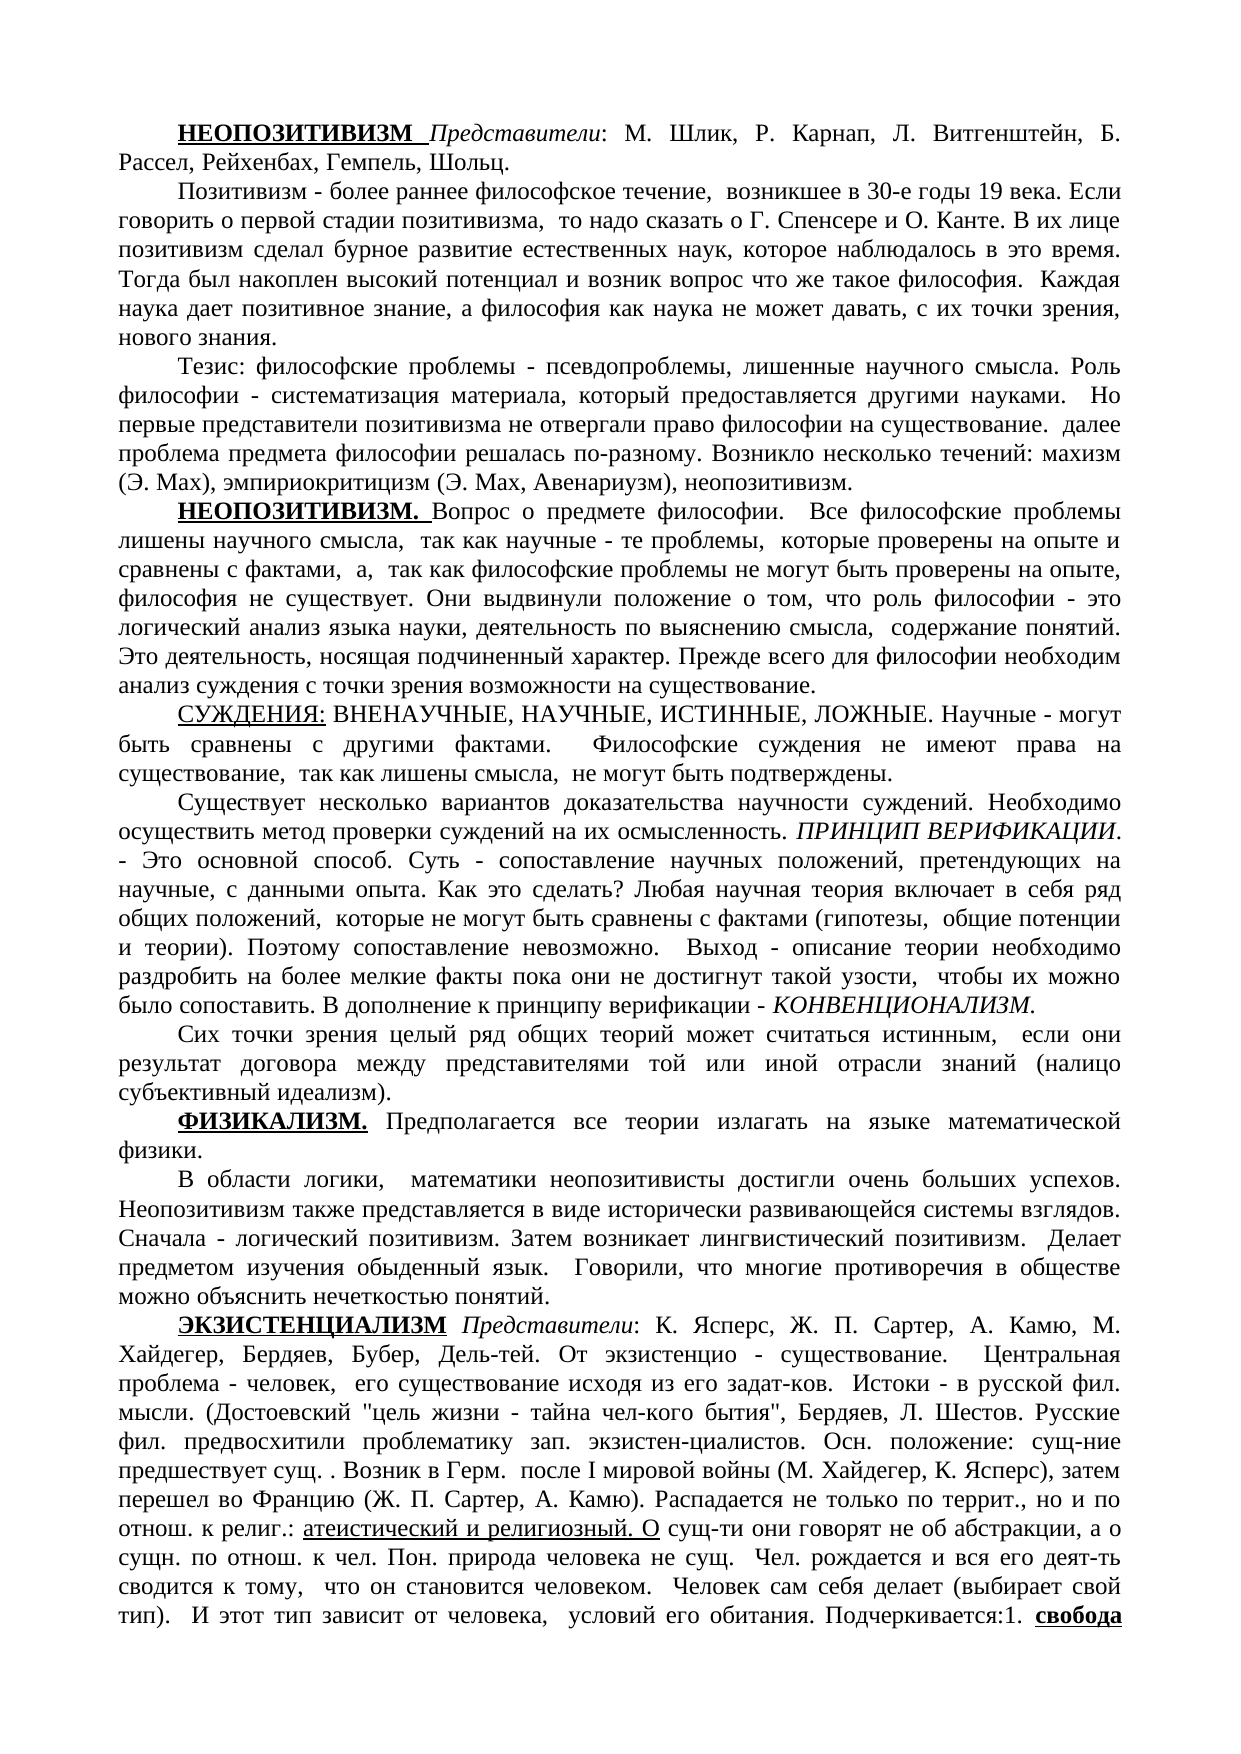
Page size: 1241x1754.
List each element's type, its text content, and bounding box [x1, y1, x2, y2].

text Существует несколько вариантов доказательства научности суждений. Необходимо осуществить метод проверки суждений на их осмысленность. ПРИНЦИП ВЕРИФИКАЦИИ. - Это основной способ. Суть - сопоставление научных положений, претендующих на научные, с данными опыта. Как это сделать? Любая научная теория включает в себя ряд общих положений, которые не могут быть сравнены с фактами (гипотезы, общие потенции и теории). Поэтому сопоставление невозможно. Выход - описание теории необходимо раздробить на более мелкие факты пока они не достигнут такой узости, чтобы их можно было сопоставить. В дополнение к принципу верификации - КОНВЕНЦИОНАЛИЗМ. [118, 787, 1122, 1019]
text ФИЗИКАЛИЗМ. Предполагается все теории излагать на языке математической физики. [118, 1106, 1122, 1164]
text НЕОПОЗИТИВИЗМ Представители: М. Шлик, Р. Карнап, Л. Витгенштейн, Б. Рассел, Рейхенбах, Гемпель, Шольц. [118, 118, 1122, 176]
text Сих точки зрения целый ряд общих теорий может считаться истинным, если они результат договора между представителями той или иной отрасли знаний (налицо субъективный идеализм). [118, 1019, 1122, 1106]
text СУЖДЕНИЯ: ВНЕНАУЧНЫЕ, НАУЧНЫЕ, ИСТИННЫЕ, ЛОЖНЫЕ. Научные - могут быть сравнены с другими фактами. Философские суждения не имеют права на существование, так как лишены смысла, не могут быть подтверждены. [118, 699, 1122, 787]
text Тезис: философские проблемы - псевдопроблемы, лишенные научного смысла. Роль философии - систематизация материала, который предоставляется другими науками. Но первые представители позитивизма не отвергали право философии на существование. далее проблема предмета философии решалась по-разному. Возникло несколько течений: махизм (Э. Мах), эмпириокритицизм (Э. Мах, Авенариузм), неопозитивизм. [118, 351, 1122, 496]
text Позитивизм - более раннее философское течение, возникшее в 30-е годы 19 века. Если говорить о первой стадии позитивизма, то надо сказать о Г. Спенсере и О. Канте. В их лице позитивизм сделал бурное развитие естественных наук, которое наблюдалось в это время. Тогда был накоплен высокий потенциал и возник вопрос что же такое философия. Каждая наука дает позитивное знание, а философия как наука не может давать, с их точки зрения, нового знания. [118, 176, 1122, 351]
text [118, 1310, 1122, 1629]
text НЕОПОЗИТИВИЗМ. Вопрос о предмете философии. Все философские проблемы лишены научного смысла, так как научные - те проблемы, которые проверены на опыте и сравнены с фактами, а, так как философские проблемы не могут быть проверены на опыте, философия не существует. Они выдвинули положение о том, что роль философии - это логический анализ языка науки, деятельность по выяснению смысла, содержание понятий. Это деятельность, носящая подчиненный характер. Прежде всего для философии необходим анализ суждения с точки зрения возможности на существование. [118, 496, 1122, 699]
text В области логики, математики неопозитивисты достигли очень больших успехов. Неопозитивизм также представляется в виде исторически развивающейся системы взглядов. Сначала - логический позитивизм. Затем возникает лингвистический позитивизм. Делает предметом изучения обыденный язык. Говорили, что многие противоречия в обществе можно объяснить нечеткостью понятий. [118, 1164, 1122, 1310]
